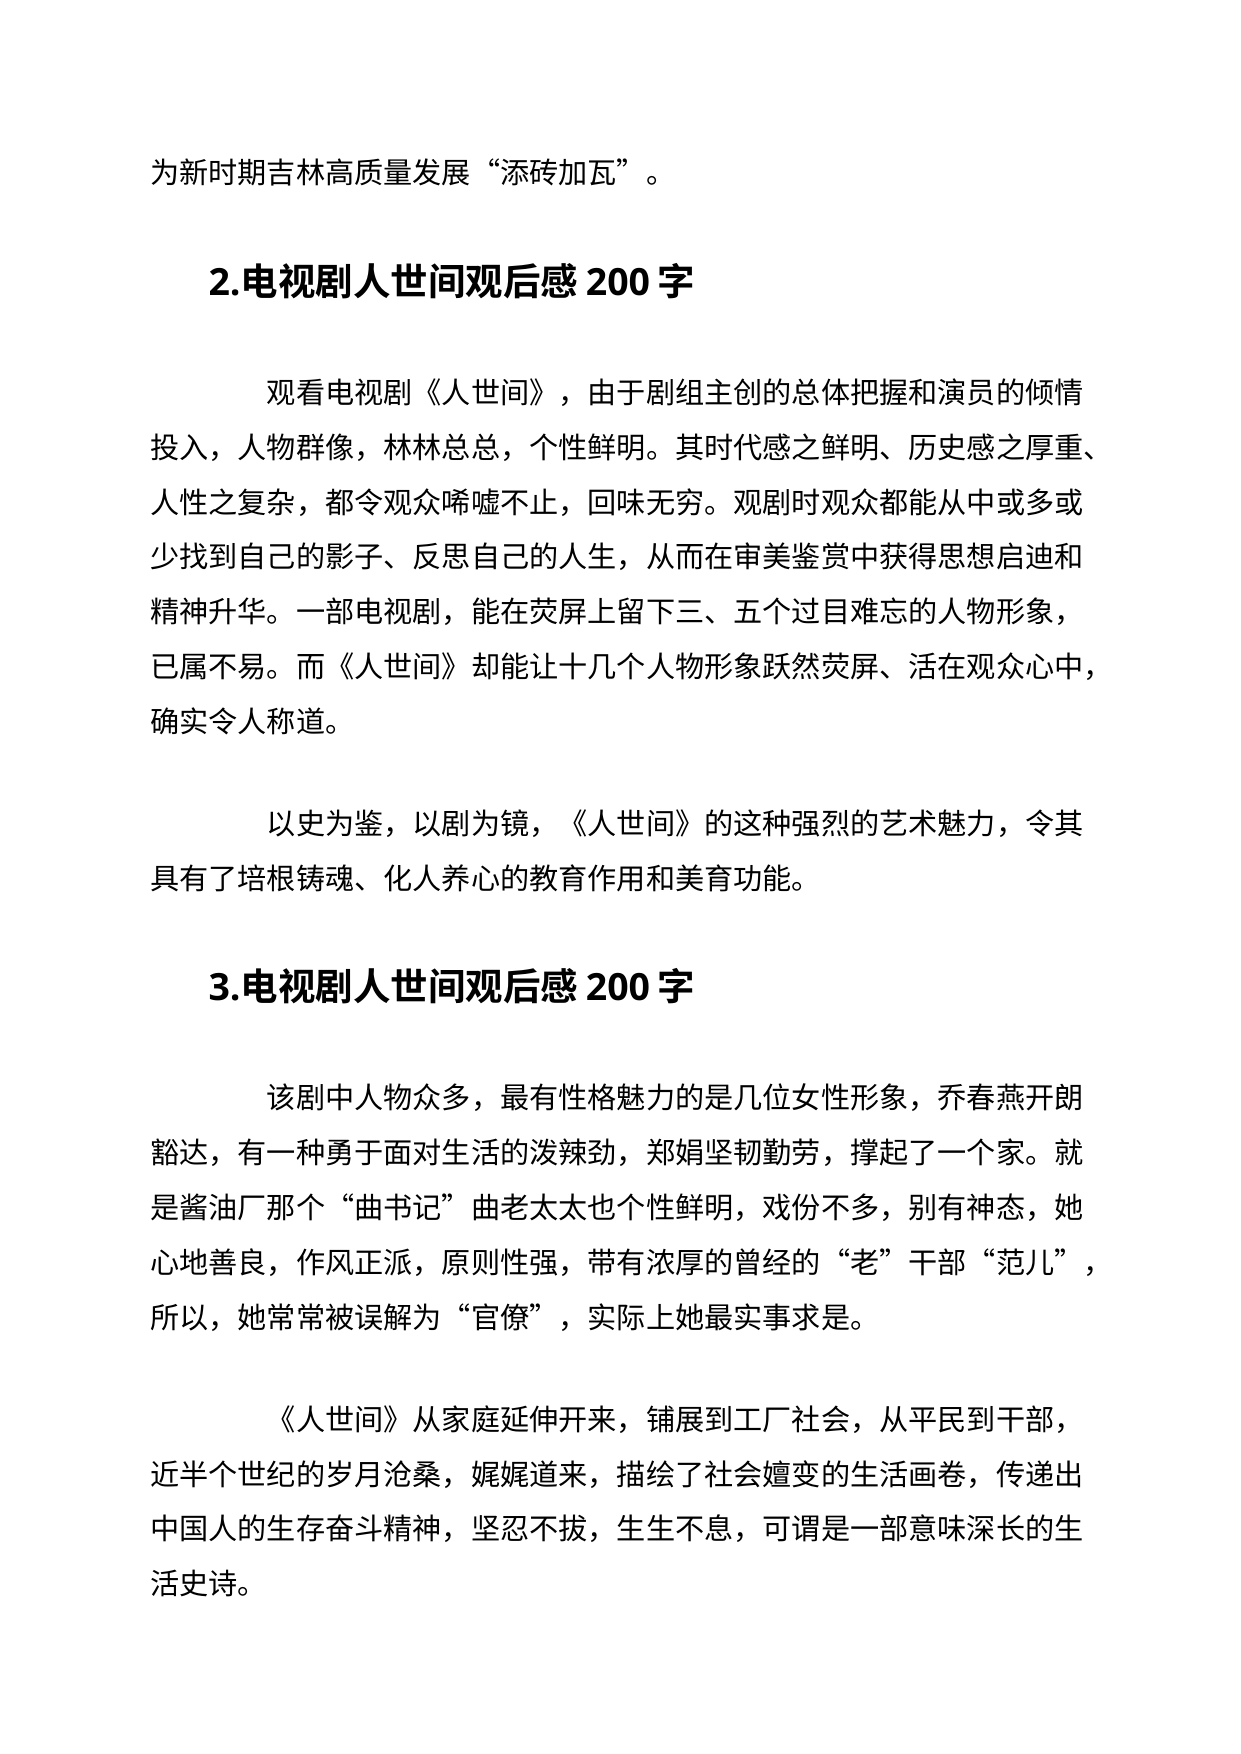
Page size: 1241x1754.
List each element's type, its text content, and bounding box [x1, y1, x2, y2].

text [150, 150, 1090, 192]
text 观看电视剧《人世间》，由于剧组主创的总体把握和演员的倾情投入，人物群像，林林总总，个性鲜明。其时代感之鲜明、历史感之厚重、人性之复杂，都令观众唏嘘不止，回味无穷。观剧时观众都能从中或多或少找到自己的影子、反思自己的人生，从而在审美鉴赏中获得思想启迪和精神升华。一部电视剧，能在荧屏上留下三、五个过目难忘的人物形象，已属不易。而《人世间》却能让十几个人物形象跃然荧屏、活在观众心中，确实令人称道。 [150, 369, 1090, 741]
text 3.电视剧人世间观后感200字 [150, 957, 1090, 1012]
text 该剧中人物众多，最有性格魅力的是几位女性形象，乔春燕开朗豁达，有一种勇于面对生活的泼辣劲，郑娟坚韧勤劳，撑起了一个家。就是酱油厂那个“曲书记”曲老太太也个性鲜明，戏份不多，别有神态，她心地善良，作风正派，原则性强，带有浓厚的曾经的“老”干部“范儿”，所以，她常常被误解为“官僚”，实际上她最实事求是。 [150, 1075, 1090, 1337]
text 以史为鉴，以剧为镜，《人世间》的这种强烈的艺术魅力，令其具有了培根铸魂、化人养心的教育作用和美育功能。 [150, 801, 1090, 898]
text 《人世间》从家庭延伸开来，铺展到工厂社会，从平民到干部，近半个世纪的岁月沧桑，娓娓道来，描绘了社会嬗变的生活画卷，传递出中国人的生存奋斗精神，坚忍不拔，生生不息，可谓是一部意味深长的生活史诗。 [150, 1396, 1090, 1603]
text 2.电视剧人世间观后感200字 [150, 252, 1090, 306]
